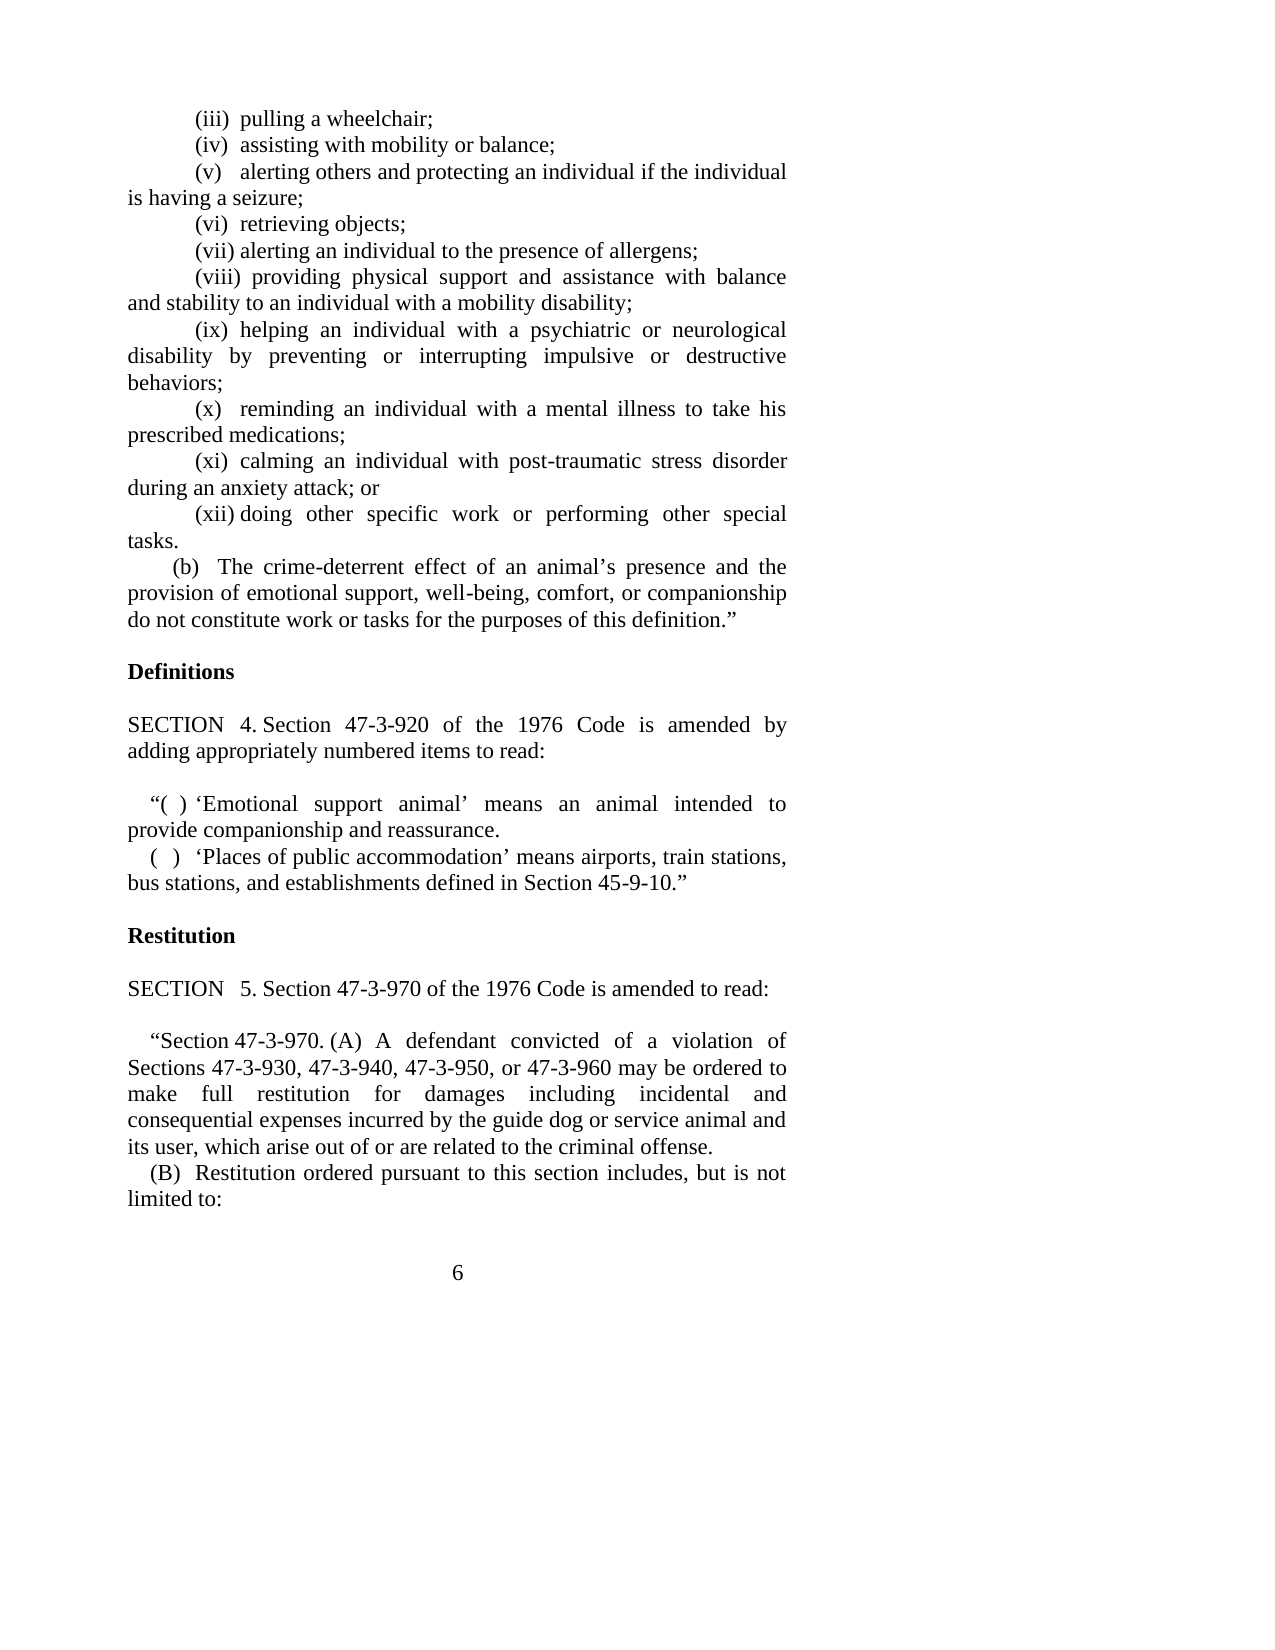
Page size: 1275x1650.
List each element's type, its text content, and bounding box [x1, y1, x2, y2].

text “( ) ‘Emotional support animal’ means an animal intended to provide companionship and reassurance. [127, 790, 787, 843]
text ( ) ‘Places of public accommodation’ means airports, train stations, bus stations, and establishments defined in Section 45-9-10.” [127, 843, 787, 896]
text (v) alerting others and protecting an individual if the individual is having a seizure; [127, 158, 787, 210]
text (B) Restitution ordered pursuant to this section includes, but is not limited to: [127, 1159, 787, 1212]
text “Section 47-3-970. (A) A defendant convicted of a violation of Sections 47-3-930, 47-3-940, 47-3-950, or 47-3-960 may be ordered to make full restitution for damages including incidental and consequential expenses incurred by the guide dog or service animal and its user, which arise out of or are related to the criminal offense. [127, 1027, 787, 1159]
text Definitions [127, 658, 787, 685]
text (vi) retrieving objects; [127, 210, 787, 237]
text (ix) helping an individual with a psychiatric or neurological disability by preventing or interrupting impulsive or destructive behaviors; [127, 316, 787, 395]
text Restitution [127, 922, 787, 948]
text (xi) calming an individual with post-traumatic stress disorder during an anxiety attack; or [127, 448, 787, 500]
text (b) The crime-deterrent effect of an animal’s presence and the provision of emotional support, well-being, comfort, or companionship do not constitute work or tasks for the purposes of this definition.” [127, 553, 787, 632]
text (xii) doing other specific work or performing other special tasks. [127, 500, 787, 553]
text SECTION 4. Section 47-3-920 of the 1976 Code is amended by adding appropriately numbered items to read: [127, 711, 787, 764]
text (iv) assisting with mobility or balance; [127, 131, 787, 158]
text (vii) alerting an individual to the presence of allergens; [127, 237, 787, 263]
text (iii) pulling a wheelchair; [127, 105, 787, 131]
text (viii) providing physical support and assistance with balance and stability to an individual with a mobility disability; [127, 263, 787, 316]
text SECTION 5. Section 47-3-970 of the 1976 Code is amended to read: [127, 975, 787, 1001]
text (x) reminding an individual with a mental illness to take his prescribed medications; [127, 395, 787, 448]
